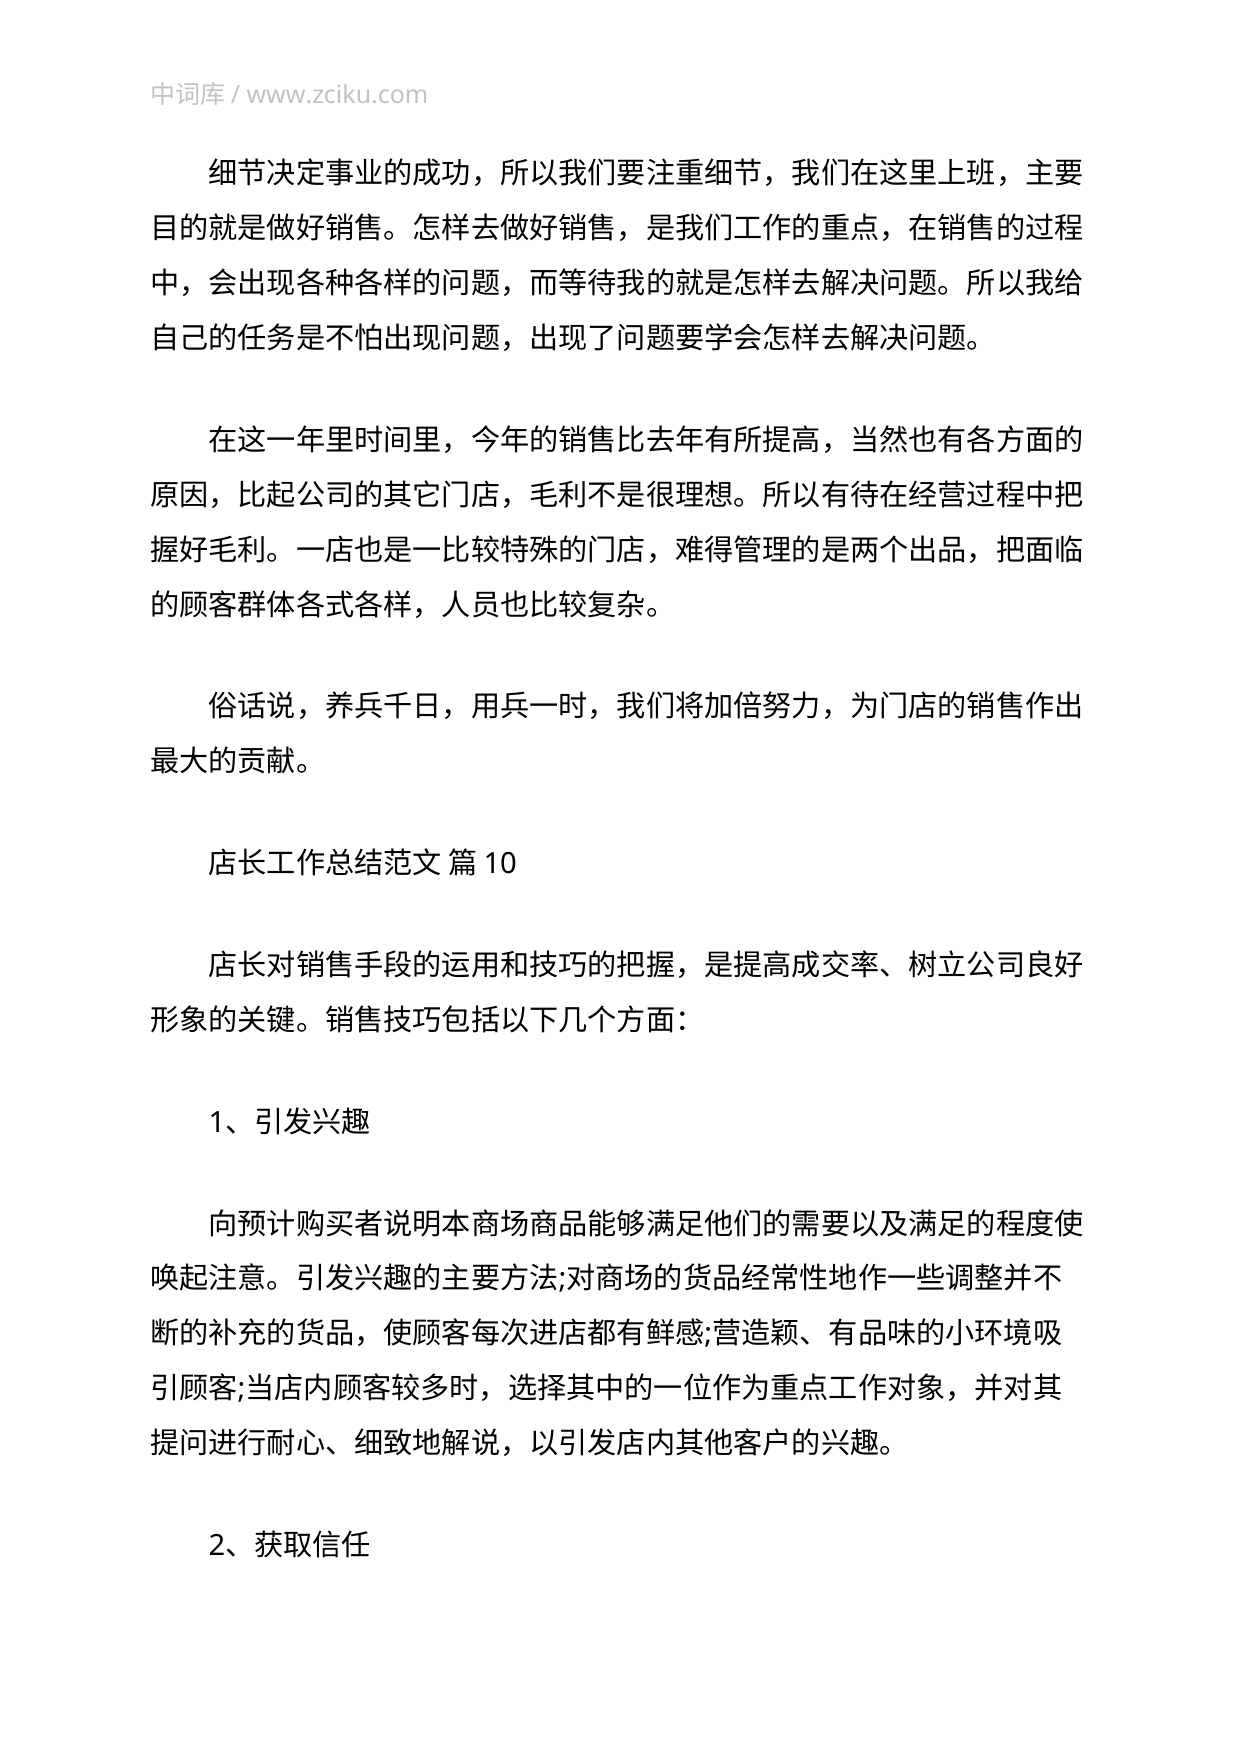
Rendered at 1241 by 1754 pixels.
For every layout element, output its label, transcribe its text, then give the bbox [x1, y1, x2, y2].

text 俗话说，养兵千日，用兵一时，我们将加倍努力，为门店的销售作出最大的贡献。 [150, 683, 1090, 780]
text 2、获取信任 [150, 1522, 1090, 1564]
text 向预计购买者说明本商场商品能够满足他们的需要以及满足的程度使唤起注意。引发兴趣的主要方法;对商场的货品经常性地作一些调整并不断的补充的货品，使顾客每次进店都有鲜感;营造颖、有品味的小环境吸引顾客;当店内顾客较多时，选择其中的一位作为重点工作对象，并对其提问进行耐心、细致地解说，以引发店内其他客户的兴趣。 [150, 1200, 1090, 1462]
text 店长对销售手段的运用和技巧的把握，是提高成交率、树立公司良好形象的关键。销售技巧包括以下几个方面： [150, 942, 1090, 1039]
text 在这一年里时间里，今年的销售比去年有所提高，当然也有各方面的原因，比起公司的其它门店，毛利不是很理想。所以有待在经营过程中把握好毛利。一店也是一比较特殊的门店，难得管理的是两个出品，把面临的顾客群体各式各样，人员也比较复杂。 [150, 416, 1090, 623]
text 细节决定事业的成功，所以我们要注重细节，我们在这里上班，主要目的就是做好销售。怎样去做好销售，是我们工作的重点，在销售的过程中，会出现各种各样的问题，而等待我的就是怎样去解决问题。所以我给自己的任务是不怕出现问题，出现了问题要学会怎样去解决问题。 [150, 150, 1090, 357]
text 店长工作总结范文 篇10 [150, 839, 1090, 882]
text 1、引发兴趣 [150, 1098, 1090, 1141]
